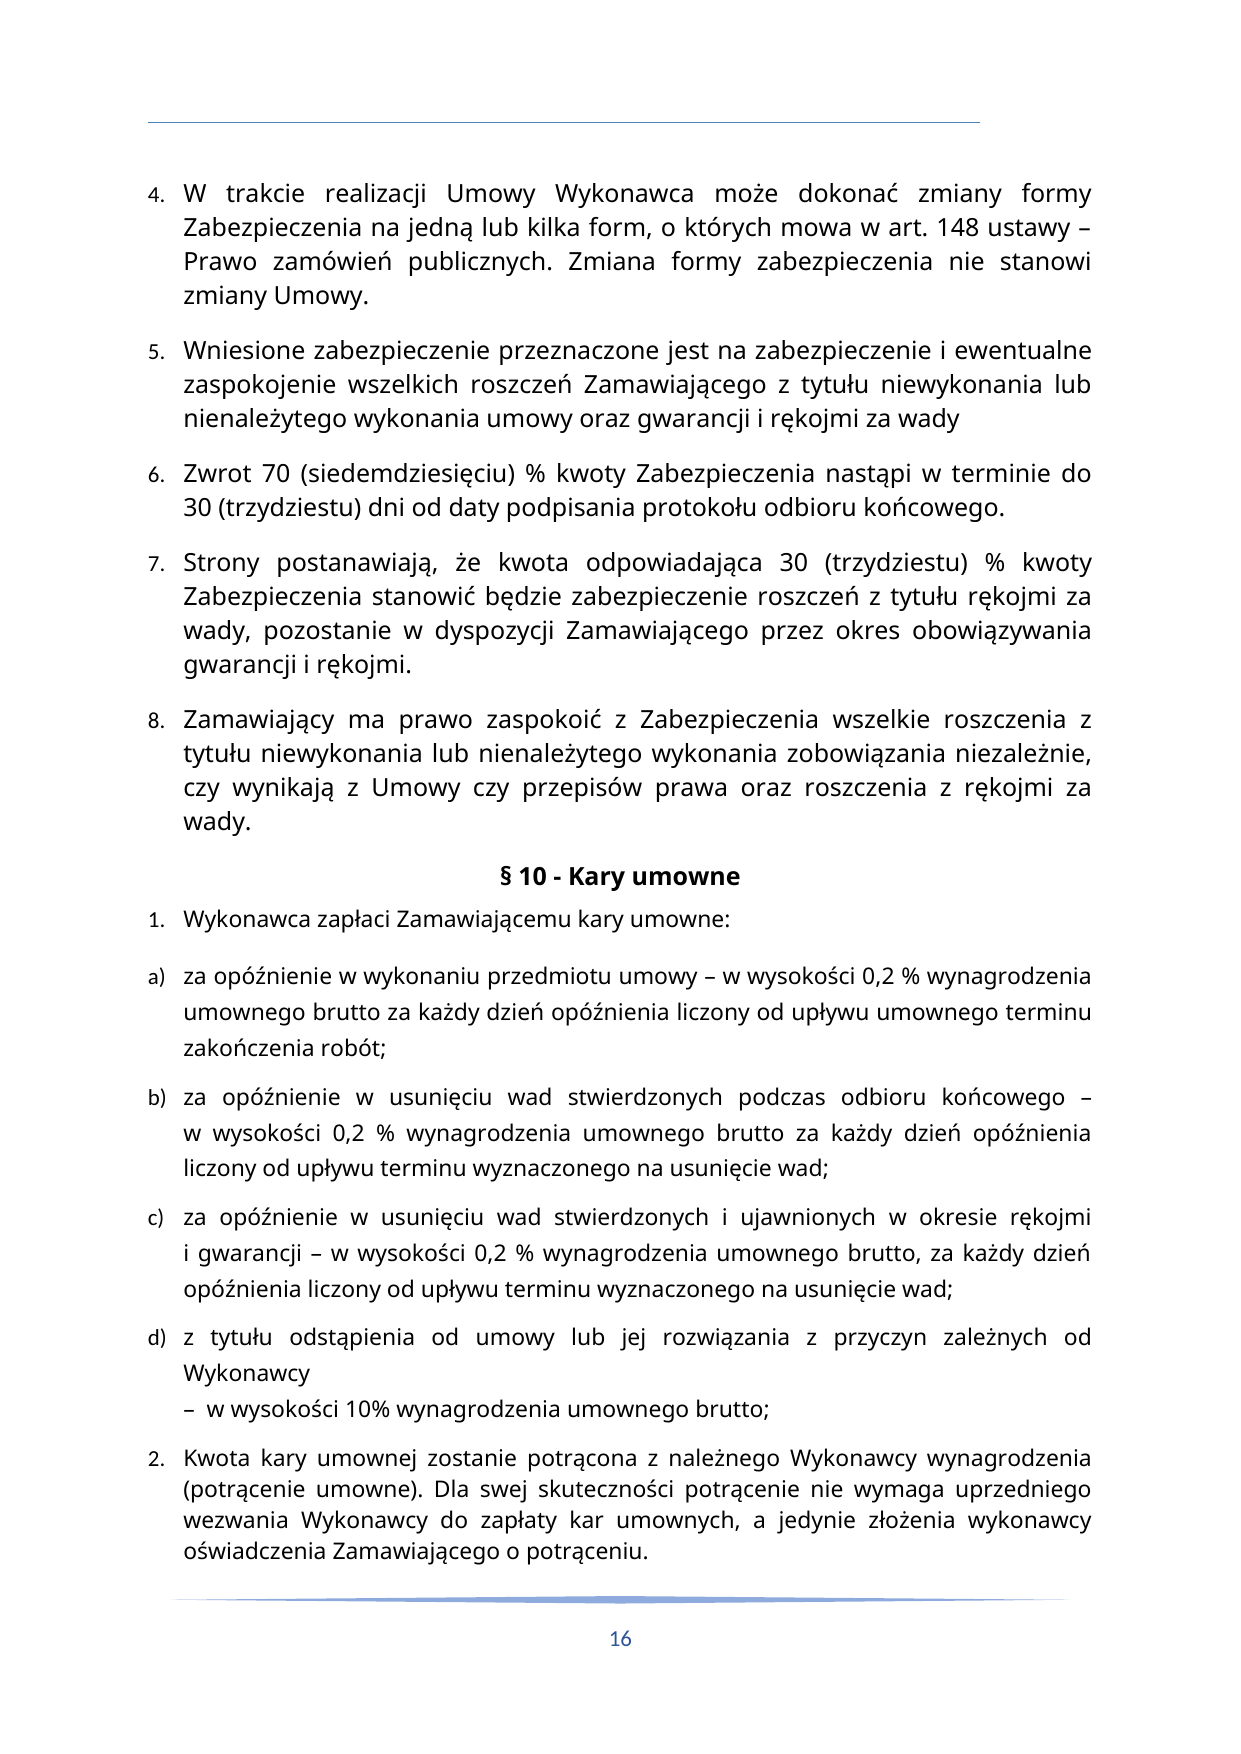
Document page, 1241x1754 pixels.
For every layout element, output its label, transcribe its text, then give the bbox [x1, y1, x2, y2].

list Wniesione zabezpieczenie przeznaczone jest na zabezpieczenie i ewentualne zaspokojenie wszelkich roszczeń Zamawiającego z tytułu niewykonania lub nienależytego wykonania umowy oraz gwarancji i rękojmi za wady [148, 333, 1093, 435]
list Zamawiający ma prawo zaspokoić z Zabezpieczenia wszelkie roszczenia z tytułu niewykonania lub nienależytego wykonania zobowiązania niezależnie, czy wynikają z Umowy czy przepisów prawa oraz roszczenia z rękojmi za wady. [148, 702, 1093, 838]
list Strony postanawiają, że kwota odpowiadająca 30 (trzydziestu) % kwoty Zabezpieczenia stanowić będzie zabezpieczenie roszczeń z tytułu rękojmi za wady, pozostanie w dyspozycji Zamawiającego przez okres obowiązywania gwarancji i rękojmi. [148, 545, 1093, 681]
list za opóźnienie w usunięciu wad stwierdzonych i ujawnionych w okresie rękojmi i gwarancji – w wysokości 0,2 % wynagrodzenia umownego brutto, za każdy dzień opóźnienia liczony od upływu terminu wyznaczonego na usunięcie wad; [148, 1201, 1093, 1304]
list Wykonawca zapłaci Zamawiającemu kary umowne: [148, 903, 1093, 935]
list Zwrot 70 (siedemdziesięciu) % kwoty Zabezpieczenia nastąpi w terminie do 30 (trzydziestu) dni od daty podpisania protokołu odbioru końcowego. [148, 456, 1093, 524]
list W trakcie realizacji Umowy Wykonawca może dokonać zmiany formy Zabezpieczenia na jedną lub kilka form, o których mowa w art. 148 ustawy – Prawo zamówień publicznych. Zmiana formy zabezpieczenia nie stanowi zmiany Umowy. [148, 176, 1093, 312]
list Kwota kary umownej zostanie potrącona z należnego Wykonawcy wynagrodzenia (potrącenie umowne). Dla swej skuteczności potrącenie nie wymaga uprzedniego wezwania Wykonawcy do zapłaty kar umownych, a jedynie złożenia wykonawcy oświadczenia Zamawiającego o potrąceniu. [148, 1441, 1093, 1566]
list za opóźnienie w usunięciu wad stwierdzonych podczas odbioru końcowego – w wysokości 0,2 % wynagrodzenia umownego brutto za każdy dzień opóźnienia liczony od upływu terminu wyznaczonego na usunięcie wad; [148, 1081, 1093, 1184]
text § 10 - Kary umowne [148, 859, 1093, 893]
list za opóźnienie w wykonaniu przedmiotu umowy – w wysokości 0,2 % wynagrodzenia umownego brutto za każdy dzień opóźnienia liczony od upływu umownego terminu zakończenia robót; [148, 960, 1093, 1063]
list z tytułu odstąpienia od umowy lub jej rozwiązania z przyczyn zależnych od Wykonawcy – w wysokości 10% wynagrodzenia umownego brutto; [148, 1321, 1093, 1424]
